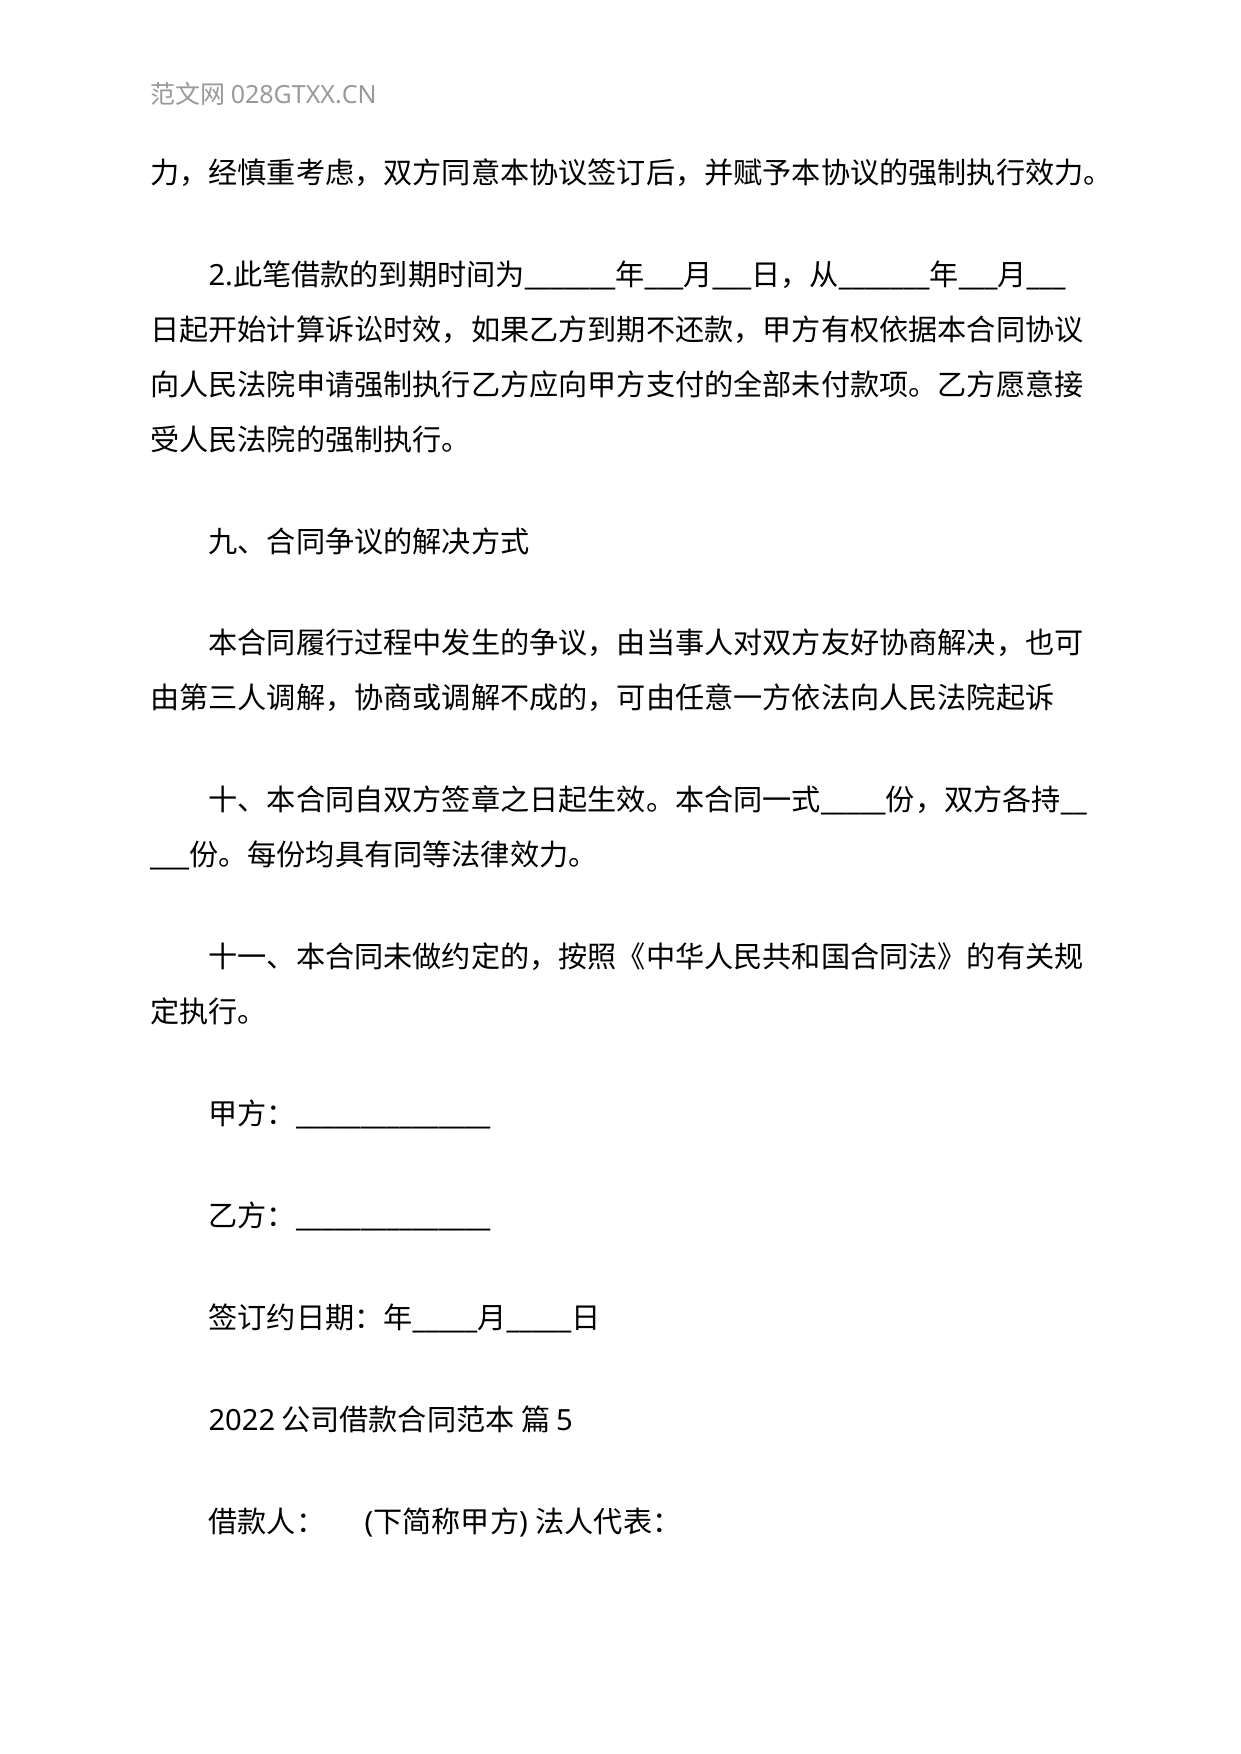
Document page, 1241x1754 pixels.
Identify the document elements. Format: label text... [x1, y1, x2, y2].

text 十一、本合同未做约定的，按照《中华人民共和国合同法》的有关规定执行。 [150, 934, 1090, 1031]
text 2.此笔借款的到期时间为_______年___月___日，从_______年___月___日起开始计算诉讼时效，如果乙方到期不还款，甲方有权依据本合同协议向人民法院申请强制执行乙方应向甲方支付的全部未付款项。乙方愿意接受人民法院的强制执行。 [150, 252, 1090, 459]
text 十、本合同自双方签章之日起生效。本合同一式_____份，双方各持_____份。每份均具有同等法律效力。 [150, 777, 1090, 874]
text 签订约日期：年_____月_____日 [150, 1294, 1090, 1337]
text 本合同履行过程中发生的争议，由当事人对双方友好协商解决，也可由第三人调解，协商或调解不成的，可由任意一方依法向人民法院起诉 [150, 620, 1090, 717]
text 借款人： (下简称甲方) 法人代表： [150, 1498, 1090, 1541]
text 乙方：_______________ [150, 1192, 1090, 1235]
text 甲方：_______________ [150, 1090, 1090, 1133]
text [150, 150, 1090, 192]
text 2022公司借款合同范本 篇5 [150, 1396, 1090, 1439]
text 九、合同争议的解决方式 [150, 518, 1090, 561]
